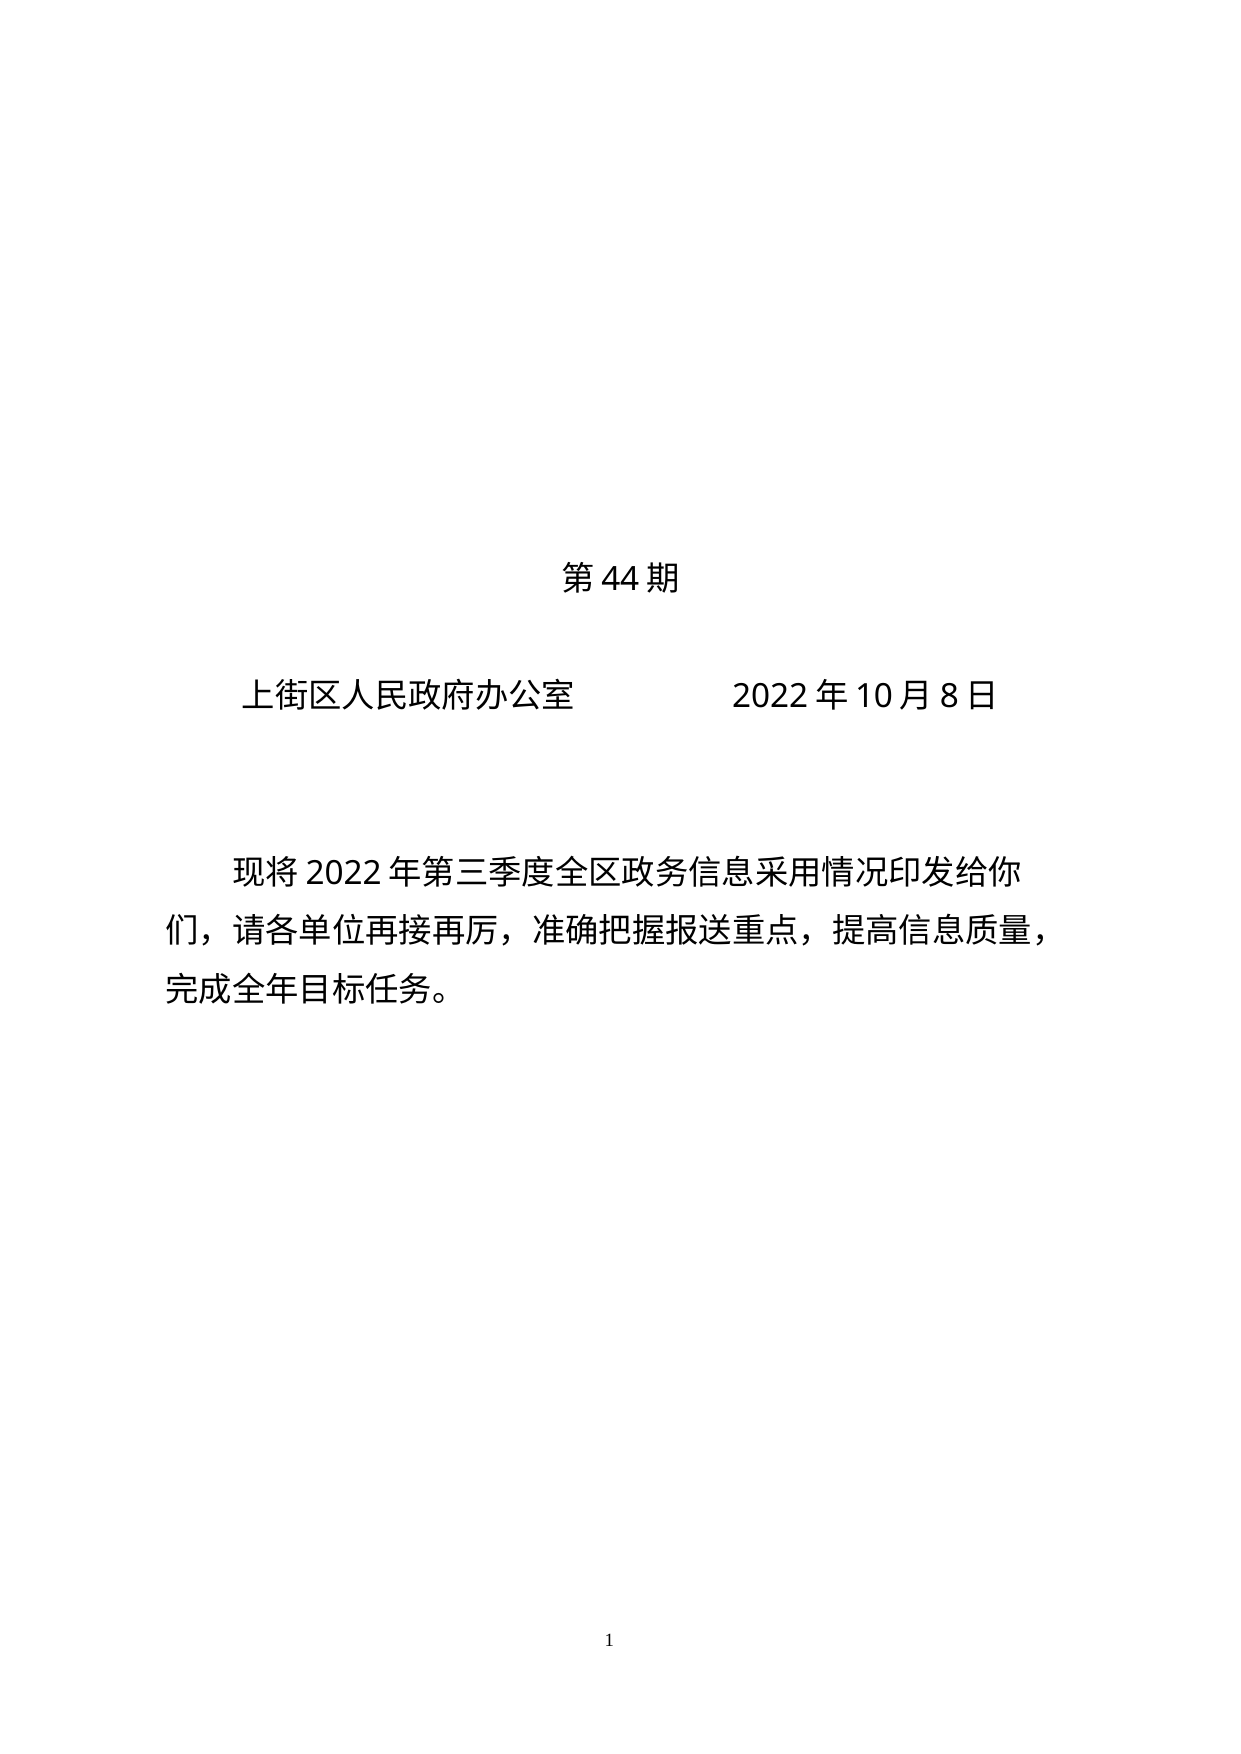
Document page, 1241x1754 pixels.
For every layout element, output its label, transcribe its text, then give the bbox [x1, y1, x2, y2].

text 现将2022年第三季度全区政务信息采用情况印发给你们，请各单位再接再厉，准确把握报送重点，提高信息质量，完成全年目标任务。 [165, 836, 1075, 1011]
text 第44期 [165, 544, 1075, 602]
text 上街区人民政府办公室 2022年10月8日 [165, 661, 1075, 719]
